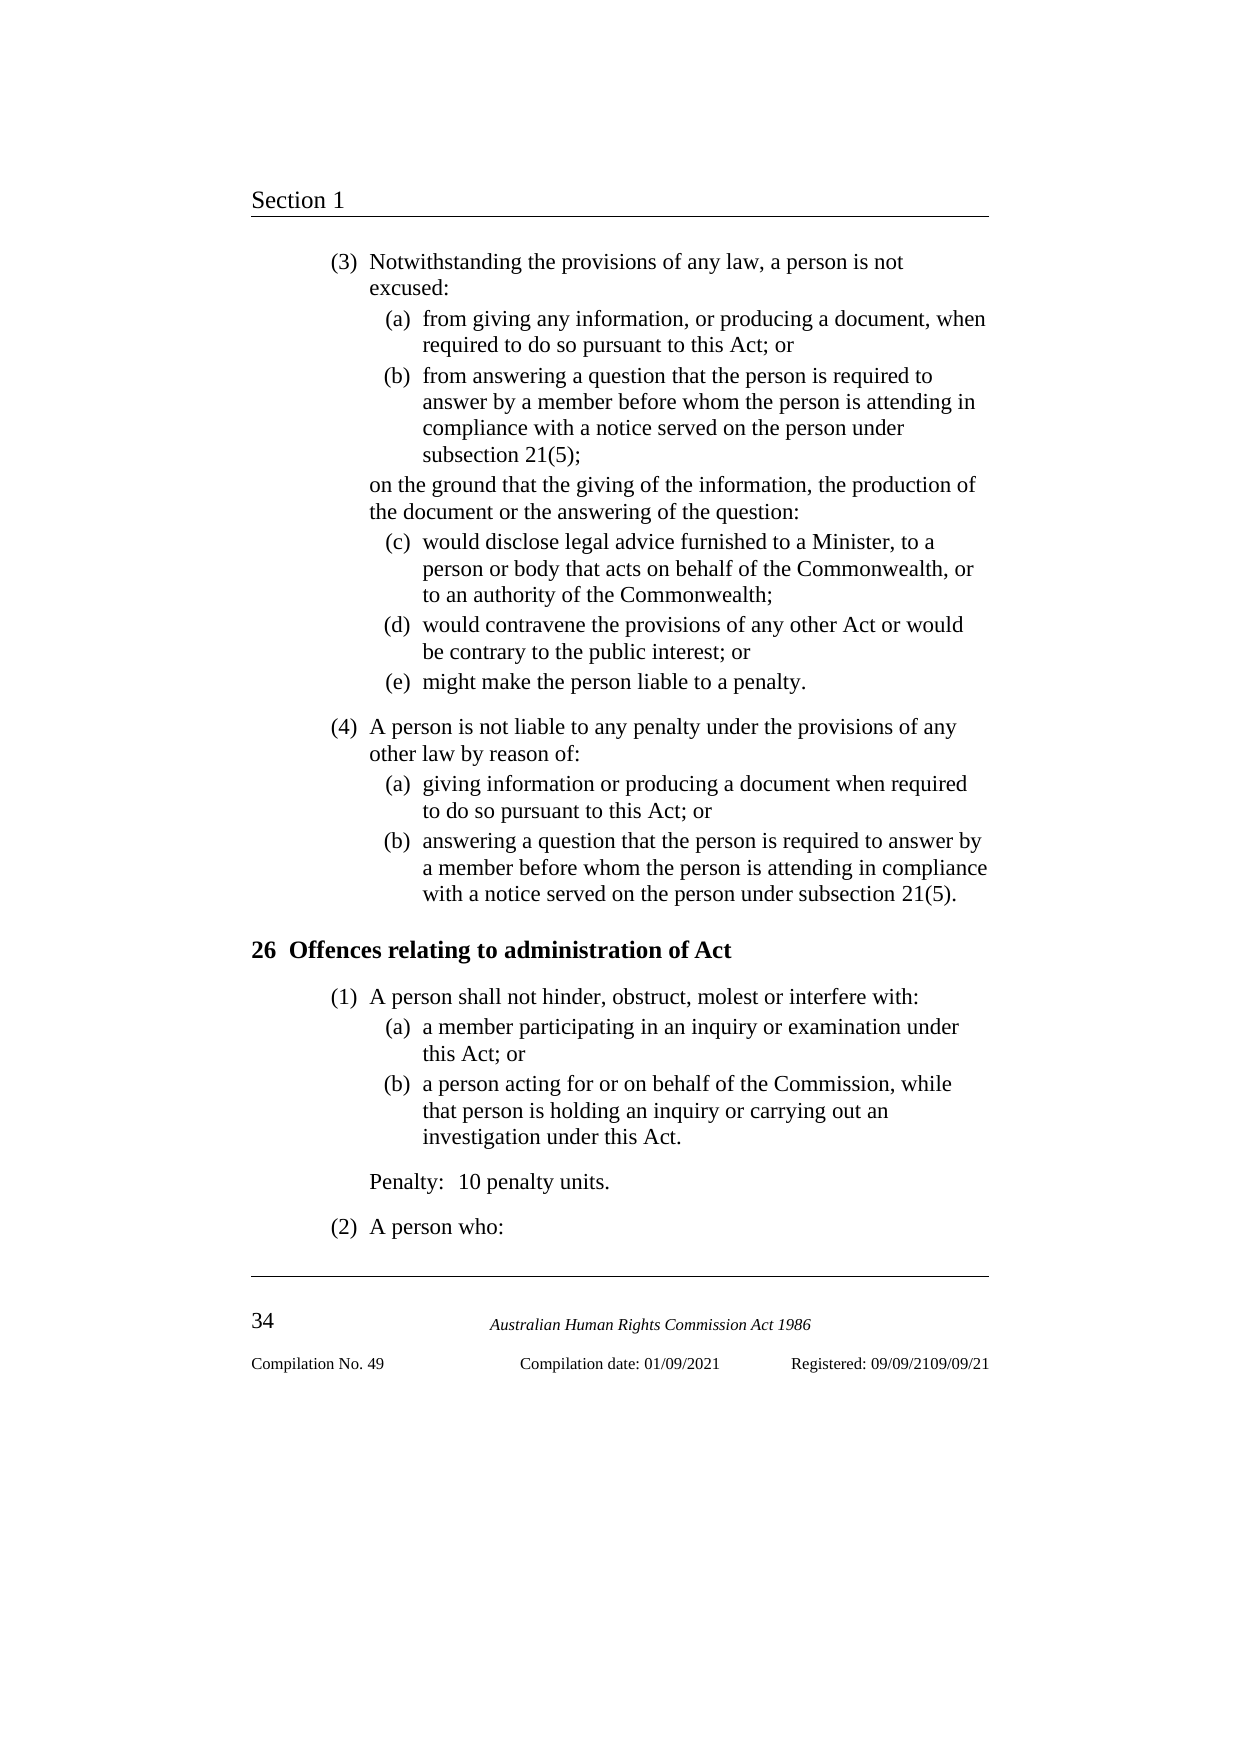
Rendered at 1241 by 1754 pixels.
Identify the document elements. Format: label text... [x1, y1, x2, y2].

text (2) A person who: [251, 1213, 989, 1239]
text (d) would contravene the provisions of any other Act or would be contrary to the public interest; or [251, 611, 989, 664]
text (3) Notwithstanding the provisions of any law, a person is not excused: [251, 248, 989, 301]
text (b) from answering a question that the person is required to answer by a member before whom the person is attending in compliance with a notice served on the person under subsection 21(5); [251, 362, 989, 467]
text (a) a member participating in an inquiry or examination under this Act; or [251, 1013, 989, 1066]
text (a) giving information or producing a document when required to do so pursuant to this Act; or [251, 770, 989, 823]
text (a) from giving any information, or producing a document, when required to do so pursuant to this Act; or [251, 305, 989, 358]
text 26 Offences relating to administration of Act [251, 935, 989, 964]
text (e) might make the person liable to a penalty. [251, 668, 989, 695]
text (4) A person is not liable to any penalty under the provisions of any other law by reason of: [251, 713, 989, 766]
text (c) would disclose legal advice furnished to a Minister, to a person or body that acts on behalf of the Commonwealth, or to an authority of the Commonwealth; [251, 528, 989, 607]
text on the ground that the giving of the information, the production of the document or the answering of the question: [369, 471, 989, 524]
text (b) a person acting for or on behalf of the Commission, while that person is holding an inquiry or carrying out an investigation under this Act. [251, 1070, 989, 1149]
text (1) A person shall not hinder, obstruct, molest or interfere with: [251, 983, 989, 1009]
text (b) answering a question that the person is required to answer by a member before whom the person is attending in compliance with a notice served on the person under subsection 21(5). [251, 827, 989, 906]
text Penalty: 10 penalty units. [369, 1168, 989, 1194]
